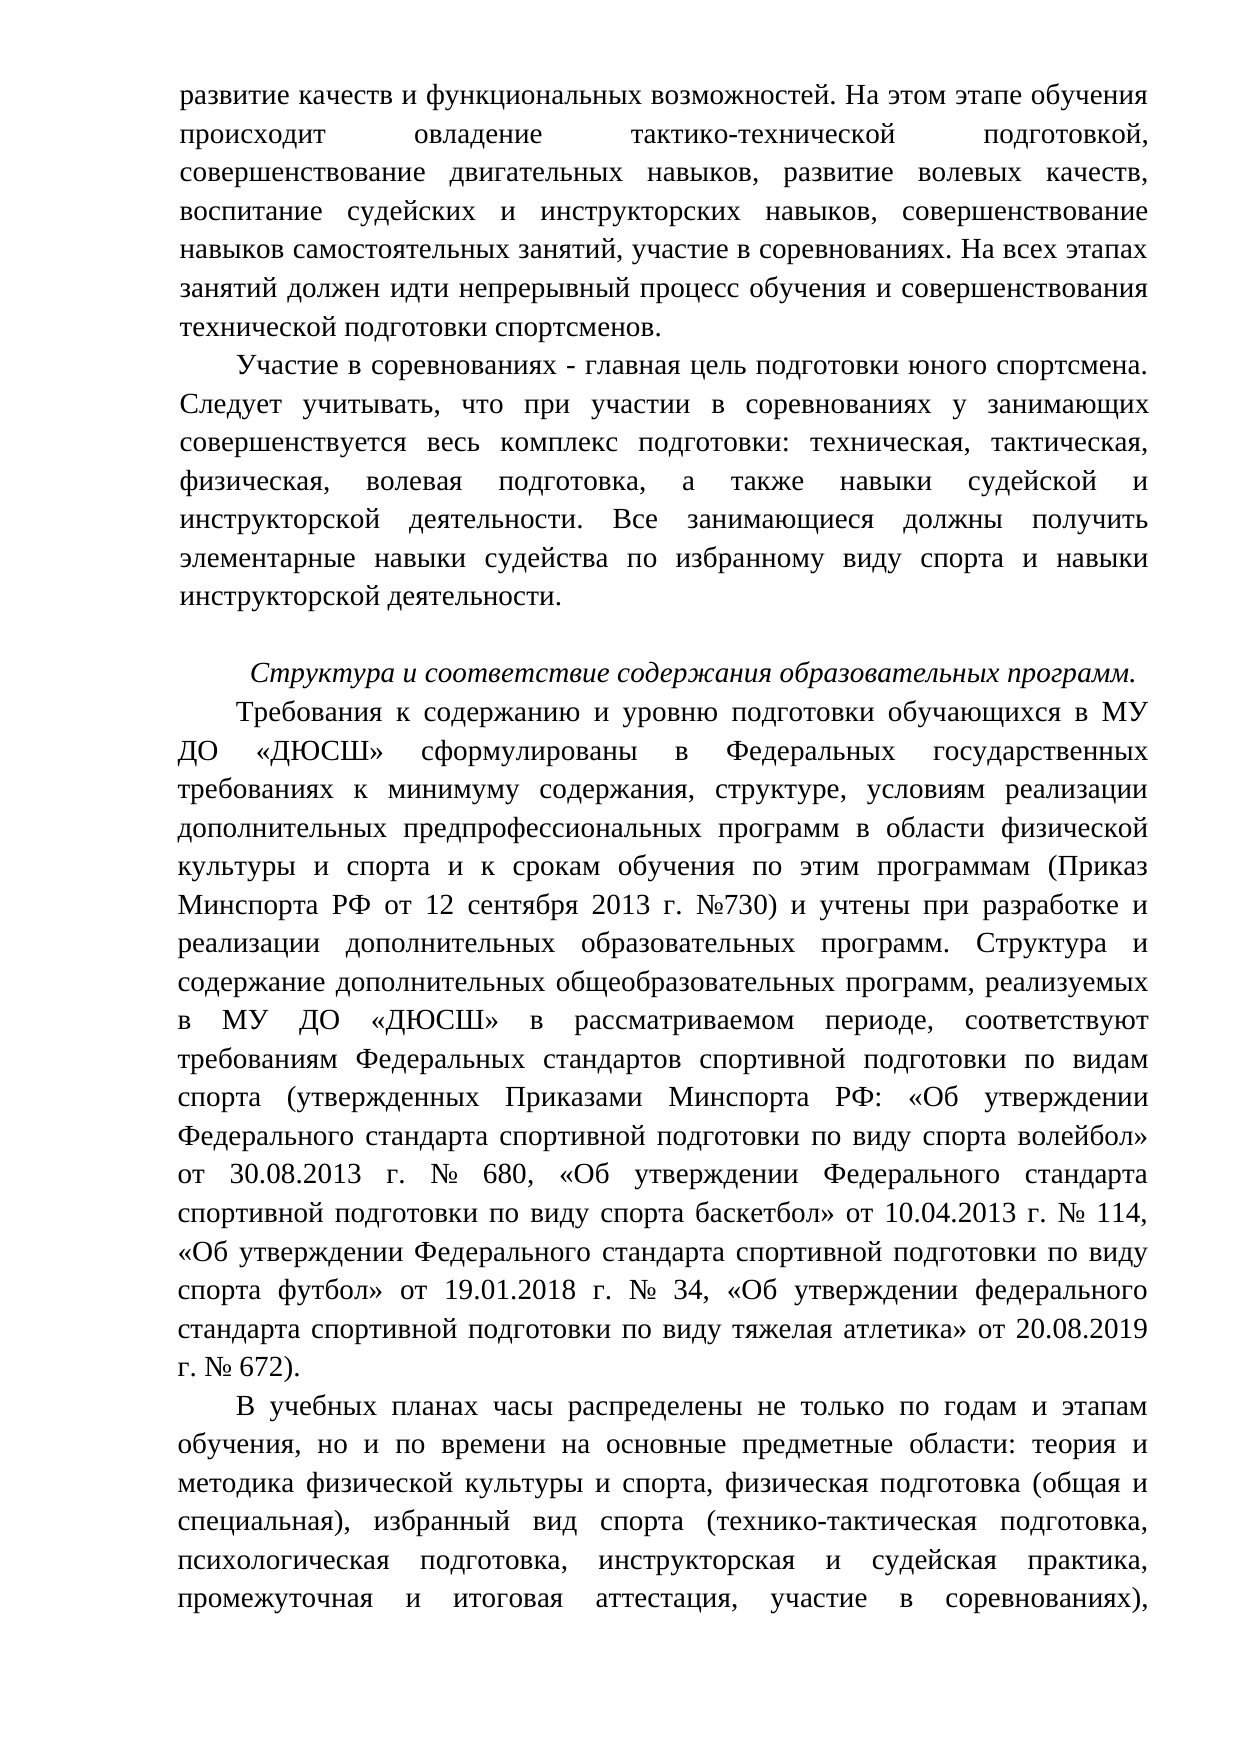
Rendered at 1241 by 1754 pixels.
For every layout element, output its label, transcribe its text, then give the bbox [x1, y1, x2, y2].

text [179, 74, 1149, 344]
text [177, 1384, 1149, 1616]
text Требования к содержанию и уровню подготовки обучающихся в МУ ДО «ДЮСШ» сформулированы в Федеральных государственных требованиях к минимуму содержания, структуре, условиям реализации дополнительных предпрофессиональных программ в области физической культуры и спорта и к срокам обучения по этим программам (Приказ Минспорта РФ от 12 сентября 2013 г. №730) и учтены при разработке и реализации дополнительных образовательных программ. Структура и содержание дополнительных общеобразовательных программ, реализуемых в МУ ДО «ДЮСШ» в рассматриваемом периоде, соответствуют требованиям Федеральных стандартов спортивной подготовки по видам спорта (утвержденных Приказами Минспорта РФ: «Об утверждении Федерального стандарта спортивной подготовки по виду спорта волейбол» от 30.08.2013 г. № 680, «Об утверждении Федерального стандарта спортивной подготовки по виду спорта баскетбол» от 10.04.2013 г. № 114, «Об утверждении Федерального стандарта спортивной подготовки по виду спорта футбол» от 19.01.2018 г. № 34, «Об утверждении федерального стандарта спортивной подготовки по виду тяжелая атлетика» от 20.08.2019 г. № 672). [177, 691, 1149, 1384]
text Структура и соответствие содержания образовательных программ. [177, 652, 1152, 691]
text Участие в соревнованиях - главная цель подготовки юного спортсмена. Следует учитывать, что при участии в соревнованиях у занимающих совершенствуется весь комплекс подготовки: техническая, тактическая, физическая, волевая подготовка, а также навыки судейской и инструкторской деятельности. Все занимающиеся должны получить элементарные навыки судейства по избранному виду спорта и навыки инструкторской деятельности. [179, 344, 1149, 613]
